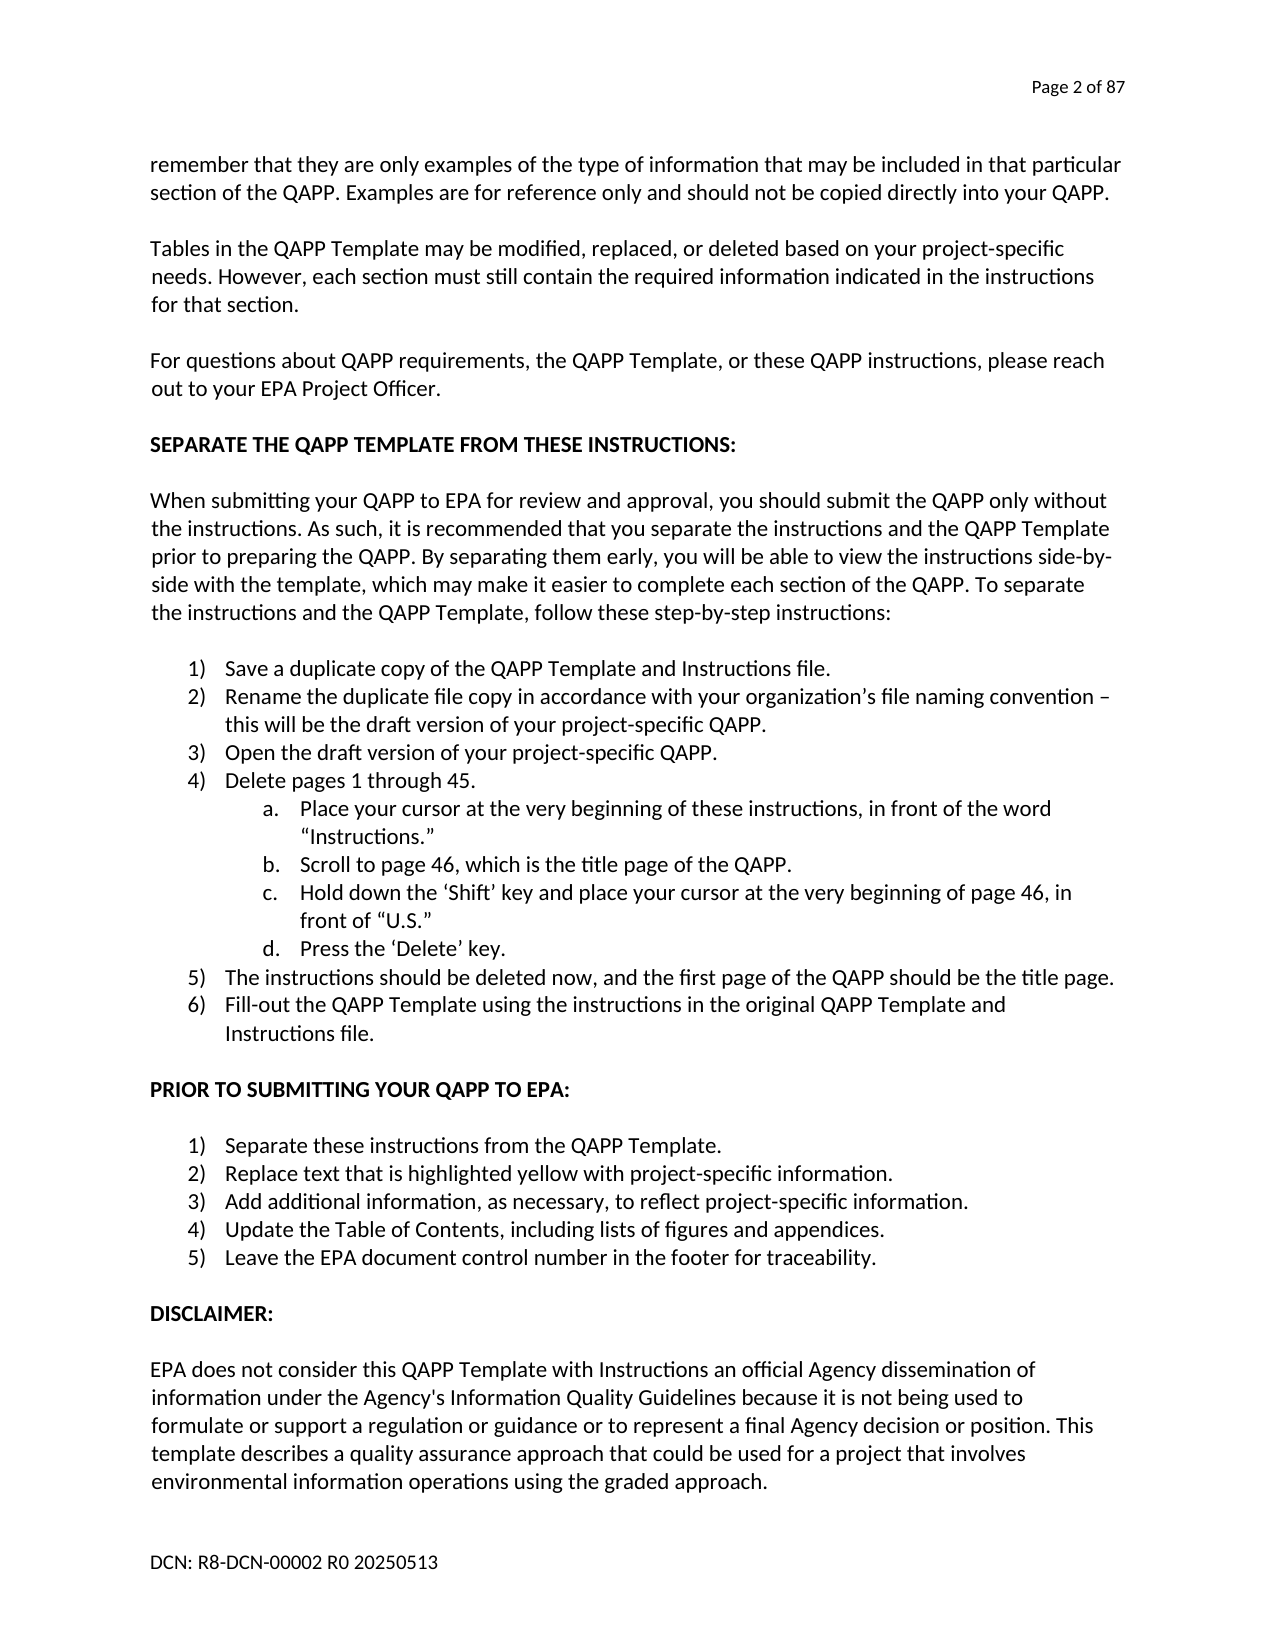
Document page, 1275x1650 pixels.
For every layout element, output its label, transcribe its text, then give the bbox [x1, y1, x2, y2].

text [150, 150, 1125, 206]
list The instructions should be deleted now, and the first page of the QAPP should be the title page. [187, 963, 1119, 991]
list Delete pages 1 through 45. [187, 766, 1119, 794]
list Leave the EPA document control number in the footer for traceability. [187, 1243, 1125, 1271]
text SEPARATE THE QAPP TEMPLATE FROM THESE INSTRUCTIONS: [150, 430, 1119, 458]
list Add additional information, as necessary, to reflect project-specific information. [187, 1187, 1125, 1215]
list Separate these instructions from the QAPP Template. [187, 1131, 1125, 1159]
list Fill-out the QAPP Template using the instructions in the original QAPP Template and Instructions file. [187, 991, 1119, 1047]
list Press the ‘Delete’ key. [262, 934, 1119, 963]
text DISCLAIMER: [150, 1299, 1119, 1327]
list Open the draft version of your project-specific QAPP. [187, 738, 1119, 766]
text Tables in the QAPP Template may be modified, replaced, or deleted based on your project-specific needs. However, each section must still contain the required information indicated in the instructions for that section. [150, 234, 1119, 318]
list Place your cursor at the very beginning of these instructions, in front of the word “Instructions.” [262, 794, 1119, 851]
text PRIOR TO SUBMITTING YOUR QAPP TO EPA: [150, 1075, 1125, 1103]
list Hold down the ‘Shift’ key and place your cursor at the very beginning of page 46, in front of “U.S.” [262, 878, 1119, 934]
text When submitting your QAPP to EPA for review and approval, you should submit the QAPP only without the instructions. As such, it is recommended that you separate the instructions and the QAPP Template prior to preparing the QAPP. By separating them early, you will be able to view the instructions side-by-side with the template, which may make it easier to complete each section of the QAPP. To separate the instructions and the QAPP Template, follow these step-by-step instructions: [150, 486, 1119, 626]
list Rename the duplicate file copy in accordance with your organization’s file naming convention – this will be the draft version of your project-specific QAPP. [187, 682, 1119, 738]
text For questions about QAPP requirements, the QAPP Template, or these QAPP instructions, please reach out to your EPA Project Officer. [150, 346, 1119, 402]
list Replace text that is highlighted yellow with project-specific information. [187, 1159, 1125, 1187]
list Save a duplicate copy of the QAPP Template and Instructions file. [187, 654, 1119, 682]
list Scroll to page 46, which is the title page of the QAPP. [262, 851, 1119, 878]
list Update the Table of Contents, including lists of figures and appendices. [187, 1215, 1125, 1243]
text EPA does not consider this QAPP Template with Instructions an official Agency dissemination of information under the Agency's Information Quality Guidelines because it is not being used to formulate or support a regulation or guidance or to represent a final Agency decision or position. This template describes a quality assurance approach that could be used for a project that involves environmental information operations using the graded approach. [150, 1355, 1119, 1495]
